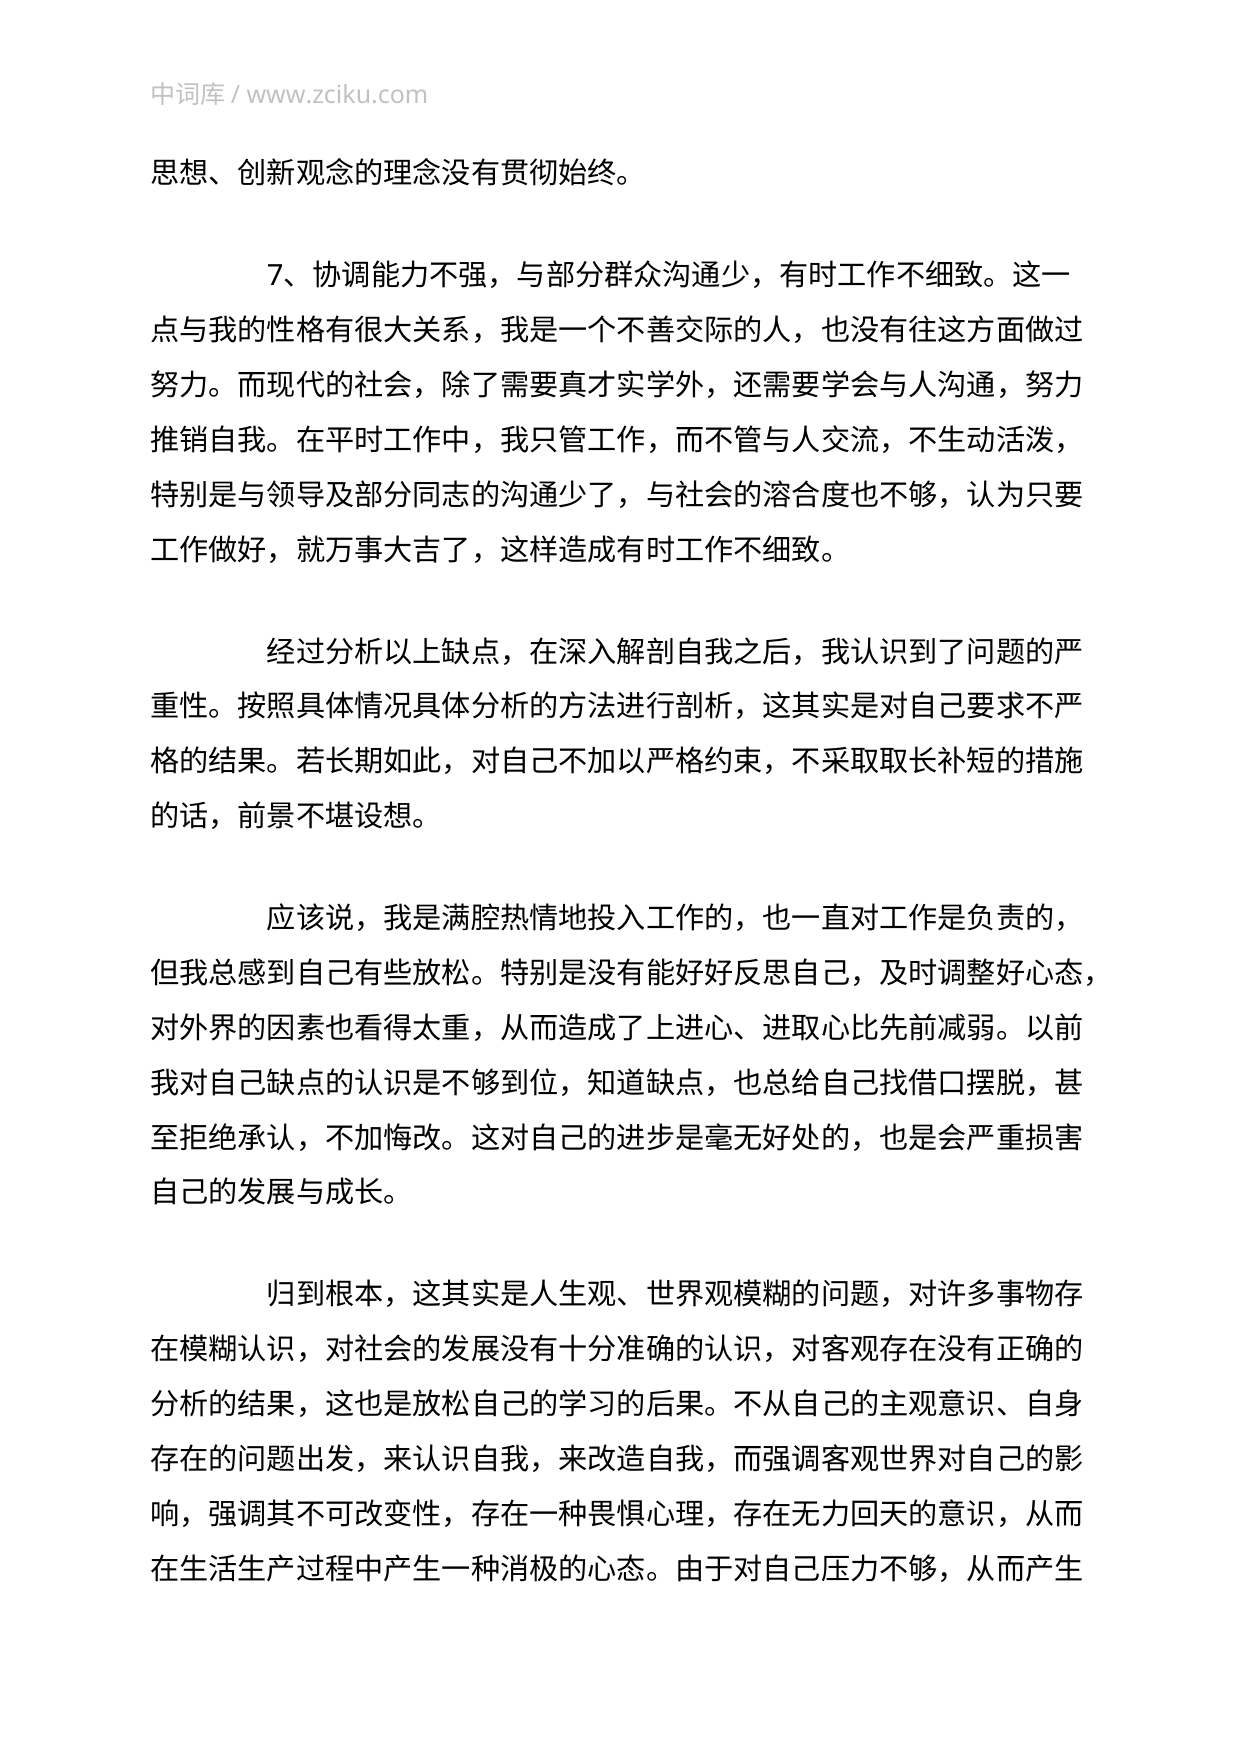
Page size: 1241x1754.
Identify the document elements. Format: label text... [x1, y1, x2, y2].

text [150, 150, 1090, 192]
text 应该说，我是满腔热情地投入工作的，也一直对工作是负责的，但我总感到自己有些放松。特别是没有能好好反思自己，及时调整好心态，对外界的因素也看得太重，从而造成了上进心、进取心比先前减弱。以前我对自己缺点的认识是不够到位，知道缺点，也总给自己找借口摆脱，甚至拒绝承认，不加悔改。这对自己的进步是毫无好处的，也是会严重损害自己的发展与成长。 [150, 894, 1090, 1211]
text 经过分析以上缺点，在深入解剖自我之后，我认识到了问题的严重性。按照具体情况具体分析的方法进行剖析，这其实是对自己要求不严格的结果。若长期如此，对自己不加以严格约束，不采取取长补短的措施的话，前景不堪设想。 [150, 628, 1090, 835]
text 7、协调能力不强，与部分群众沟通少，有时工作不细致。这一点与我的性格有很大关系，我是一个不善交际的人，也没有往这方面做过努力。而现代的社会，除了需要真才实学外，还需要学会与人沟通，努力推销自我。在平时工作中，我只管工作，而不管与人交流，不生动活泼，特别是与领导及部分同志的沟通少了，与社会的溶合度也不够，认为只要工作做好，就万事大吉了，这样造成有时工作不细致。 [150, 252, 1090, 569]
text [150, 1271, 1090, 1588]
